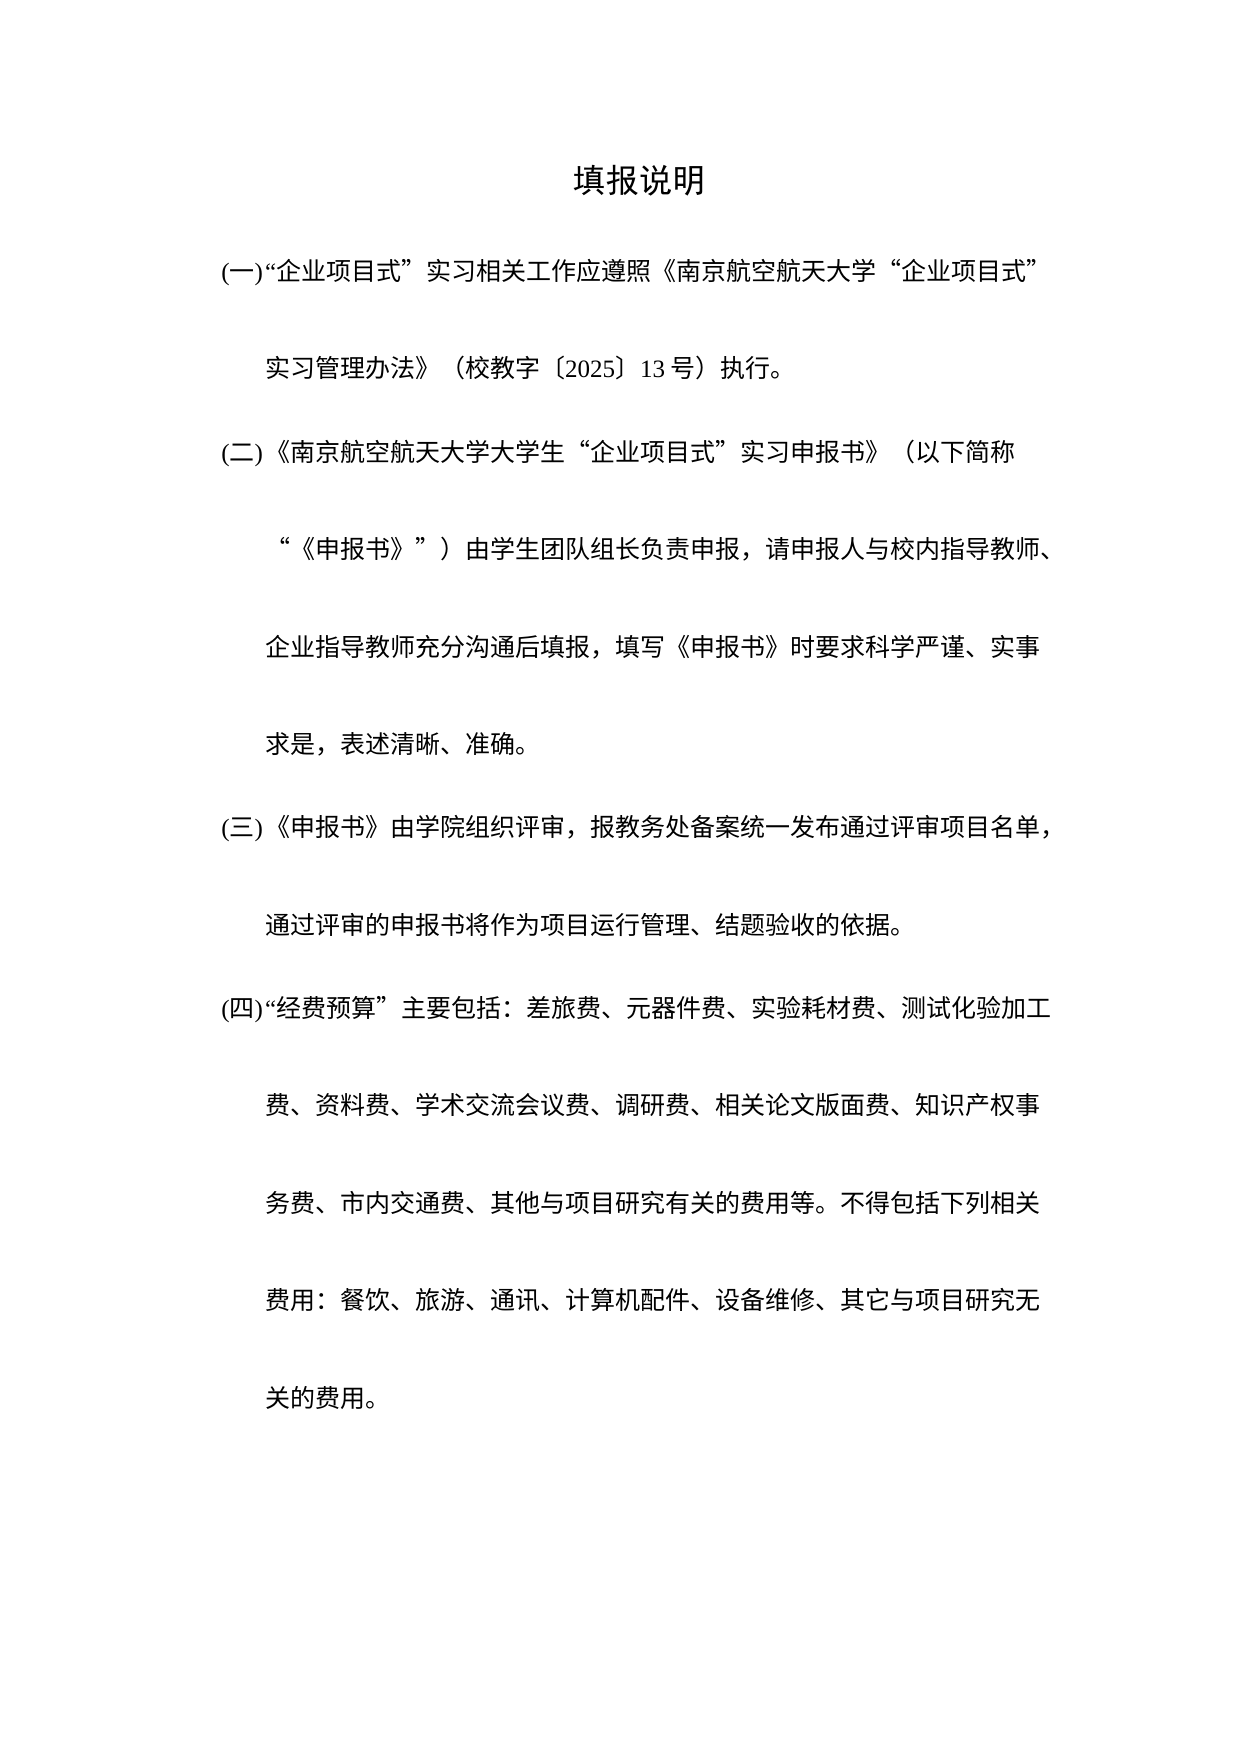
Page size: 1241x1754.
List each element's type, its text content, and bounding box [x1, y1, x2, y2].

list 《申报书》由学院组织评审，报教务处备案统一发布通过评审项目名单，通过评审的申报书将作为项目运行管理、结题验收的依据。 [221, 793, 1063, 956]
list “企业项目式”实习相关工作应遵照《南京航空航天大学“企业项目式”实习管理办法》（校教字〔2025〕13号）执行。 [221, 237, 1063, 399]
text 填报说明 [214, 162, 1063, 199]
list 《南京航空航天大学大学生“企业项目式”实习申报书》（以下简称“《申报书》”）由学生团队组长负责申报，请申报人与校内指导教师、企业指导教师充分沟通后填报，填写《申报书》时要求科学严谨、实事求是，表述清晰、准确。 [221, 418, 1063, 775]
list “经费预算”主要包括：差旅费、元器件费、实验耗材费、测试化验加工费、资料费、学术交流会议费、调研费、相关论文版面费、知识产权事务费、市内交通费、其他与项目研究有关的费用等。不得包括下列相关费用：餐饮、旅游、通讯、计算机配件、设备维修、其它与项目研究无关的费用。 [221, 974, 1063, 1429]
